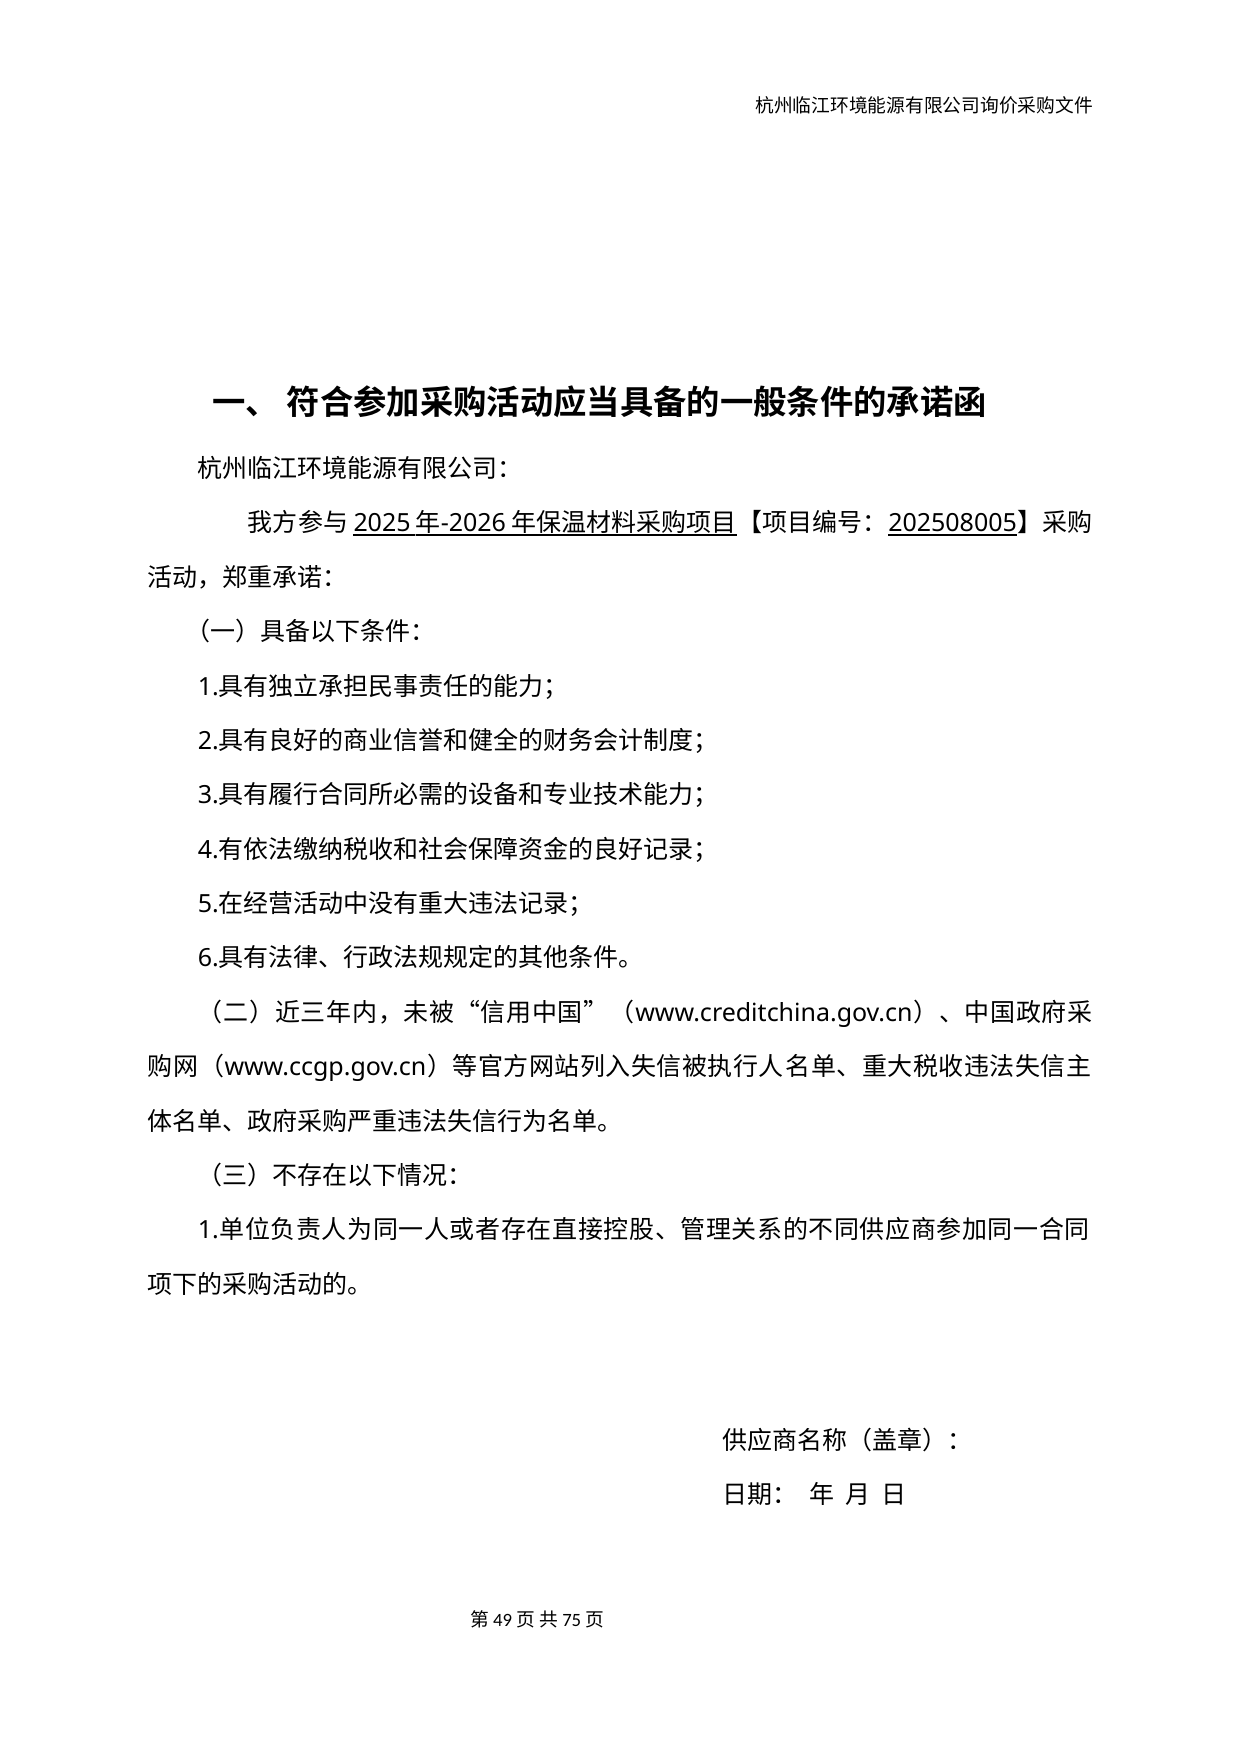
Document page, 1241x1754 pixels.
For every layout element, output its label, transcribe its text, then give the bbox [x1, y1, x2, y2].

text 供应商名称（盖章）： [148, 1421, 1092, 1457]
text 1.单位负责人为同一人或者存在直接控股、管理关系的不同供应商参加同一合同项下的采购活动的。 [148, 1210, 1092, 1300]
text 我方参与2025年-2026年保温材料采购项目【项目编号：202508005】采购活动，郑重承诺： [148, 503, 1092, 593]
text 杭州临江环境能源有限公司： [148, 448, 1092, 485]
text （三）不存在以下情况： [148, 1155, 1092, 1192]
text 日期： 年 月 日 [148, 1475, 1092, 1511]
text 一、 符合参加采购活动应当具备的一般条件的承诺函 [148, 376, 1042, 424]
text 5.在经营活动中没有重大违法记录； [148, 883, 1092, 920]
text （二）近三年内，未被“信用中国”（www.creditchina.gov.cn）、中国政府采购网（www.ccgp.gov.cn）等官方网站列入失信被执行人名单、重大税收违法失信主体名单、政府采购严重违法失信行为名单。 [148, 992, 1092, 1137]
text 4.有依法缴纳税收和社会保障资金的良好记录； [148, 829, 1092, 865]
text 6.具有法律、行政法规规定的其他条件。 [148, 938, 1092, 974]
text 2.具有良好的商业信誉和健全的财务会计制度； [148, 720, 1092, 757]
text 1.具有独立承担民事责任的能力； [148, 666, 1092, 702]
text 3.具有履行合同所必需的设备和专业技术能力； [148, 775, 1092, 811]
text （一）具备以下条件： [148, 612, 1092, 648]
